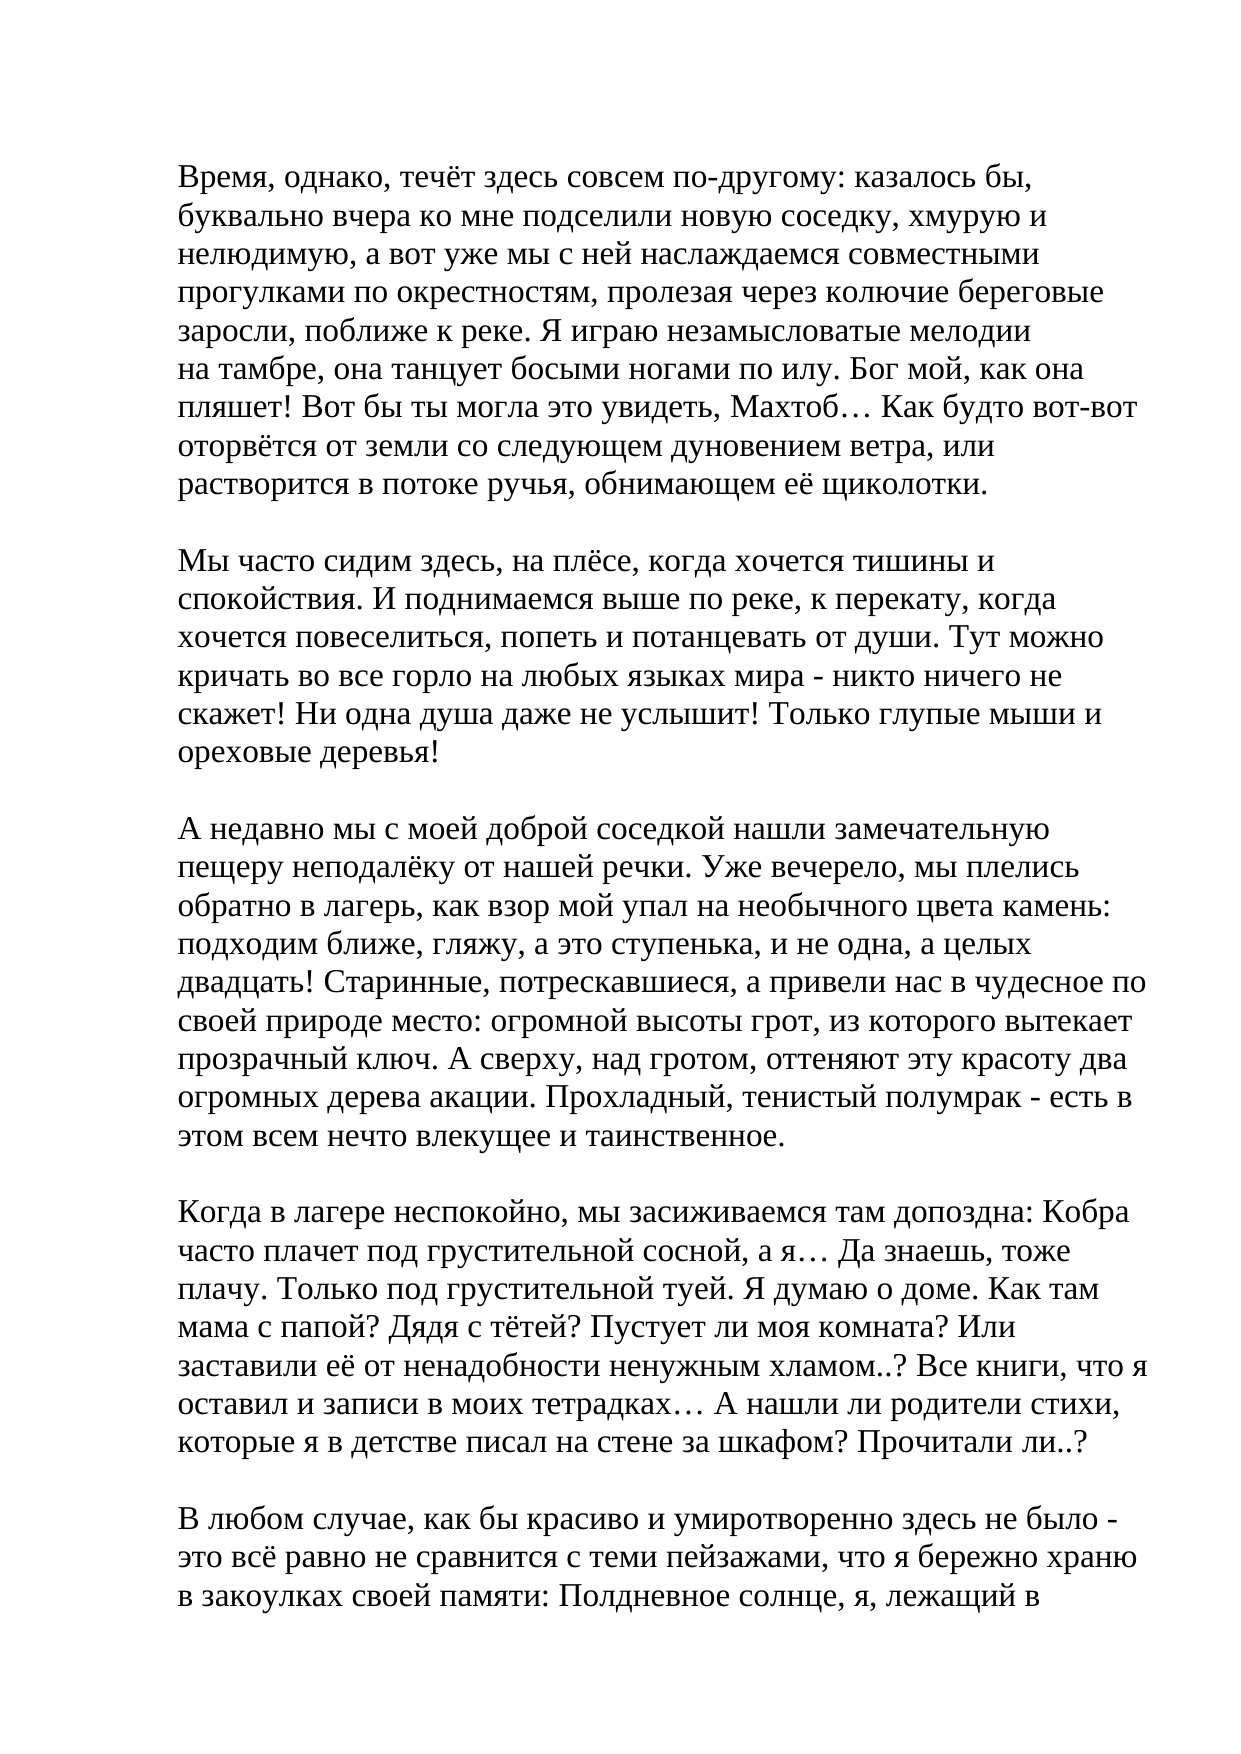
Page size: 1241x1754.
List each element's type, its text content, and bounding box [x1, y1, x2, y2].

text Мы часто сидим здесь, на плёсе, когда хочется тишины и спокойствия. И поднимаемся выше по реке, к перекату, когда хочется повеселиться, попеть и потанцевать от души. Тут можно кричать во все горло на любых языках мира - никто ничего не скажет! Ни одна душа даже не услышит! Только глупые мыши и ореховые деревья! [177, 540, 1152, 770]
text А недавно мы с моей доброй соседкой нашли замечательную пещеру неподалёку от нашей речки. Уже вечерело, мы плелись обратно в лагерь, как взор мой упал на необычного цвета камень: подходим ближе, гляжу, а это ступенька, и не одна, а целых двадцать! Старинные, потрескавшиеся, а привели нас в чудесное по своей природе место: огромной высоты грот, из которого вытекает прозрачный ключ. А сверху, над гротом, оттеняют эту красоту два огромных дерева акации. Прохладный, тенистый полумрак - есть в этом всем нечто влекущее и таинственное. [177, 808, 1152, 1153]
text Время, однако, течёт здесь совсем по-другому: казалось бы, буквально вчера ко мне подселили новую соседку, хмурую и нелюдимую, а вот уже мы с ней наслаждаемся совместными прогулками по окрестностям, пролезая через колючие береговые заросли, поближе к реке. Я играю незамысловатые мелодии на тамбре, она танцует босыми ногами по илу. Бог мой, как она пляшет! Вот бы ты могла это увидеть, Махтоб… Как будто вот-вот оторвётся от земли со следующем дуновением ветра, или растворится в потоке ручья, обнимающем её щиколотки. [177, 156, 1152, 501]
text Когда в лагере неспокойно, мы засиживаемся там допоздна: Кобра часто плачет под грустительной сосной, а я… Да знаешь, тоже плачу. Только под грустительной туей. Я думаю о доме. Как там мама с папой? Дядя с тётей? Пустует ли моя комната? Или заставили её от ненадобности ненужным хламом..? Все книги, что я оставил и записи в моих тетрадках… А нашли ли родители стихи, которые я в детстве писал на стене за шкафом? Прочитали ли..? [177, 1191, 1152, 1460]
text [177, 1498, 1152, 1613]
